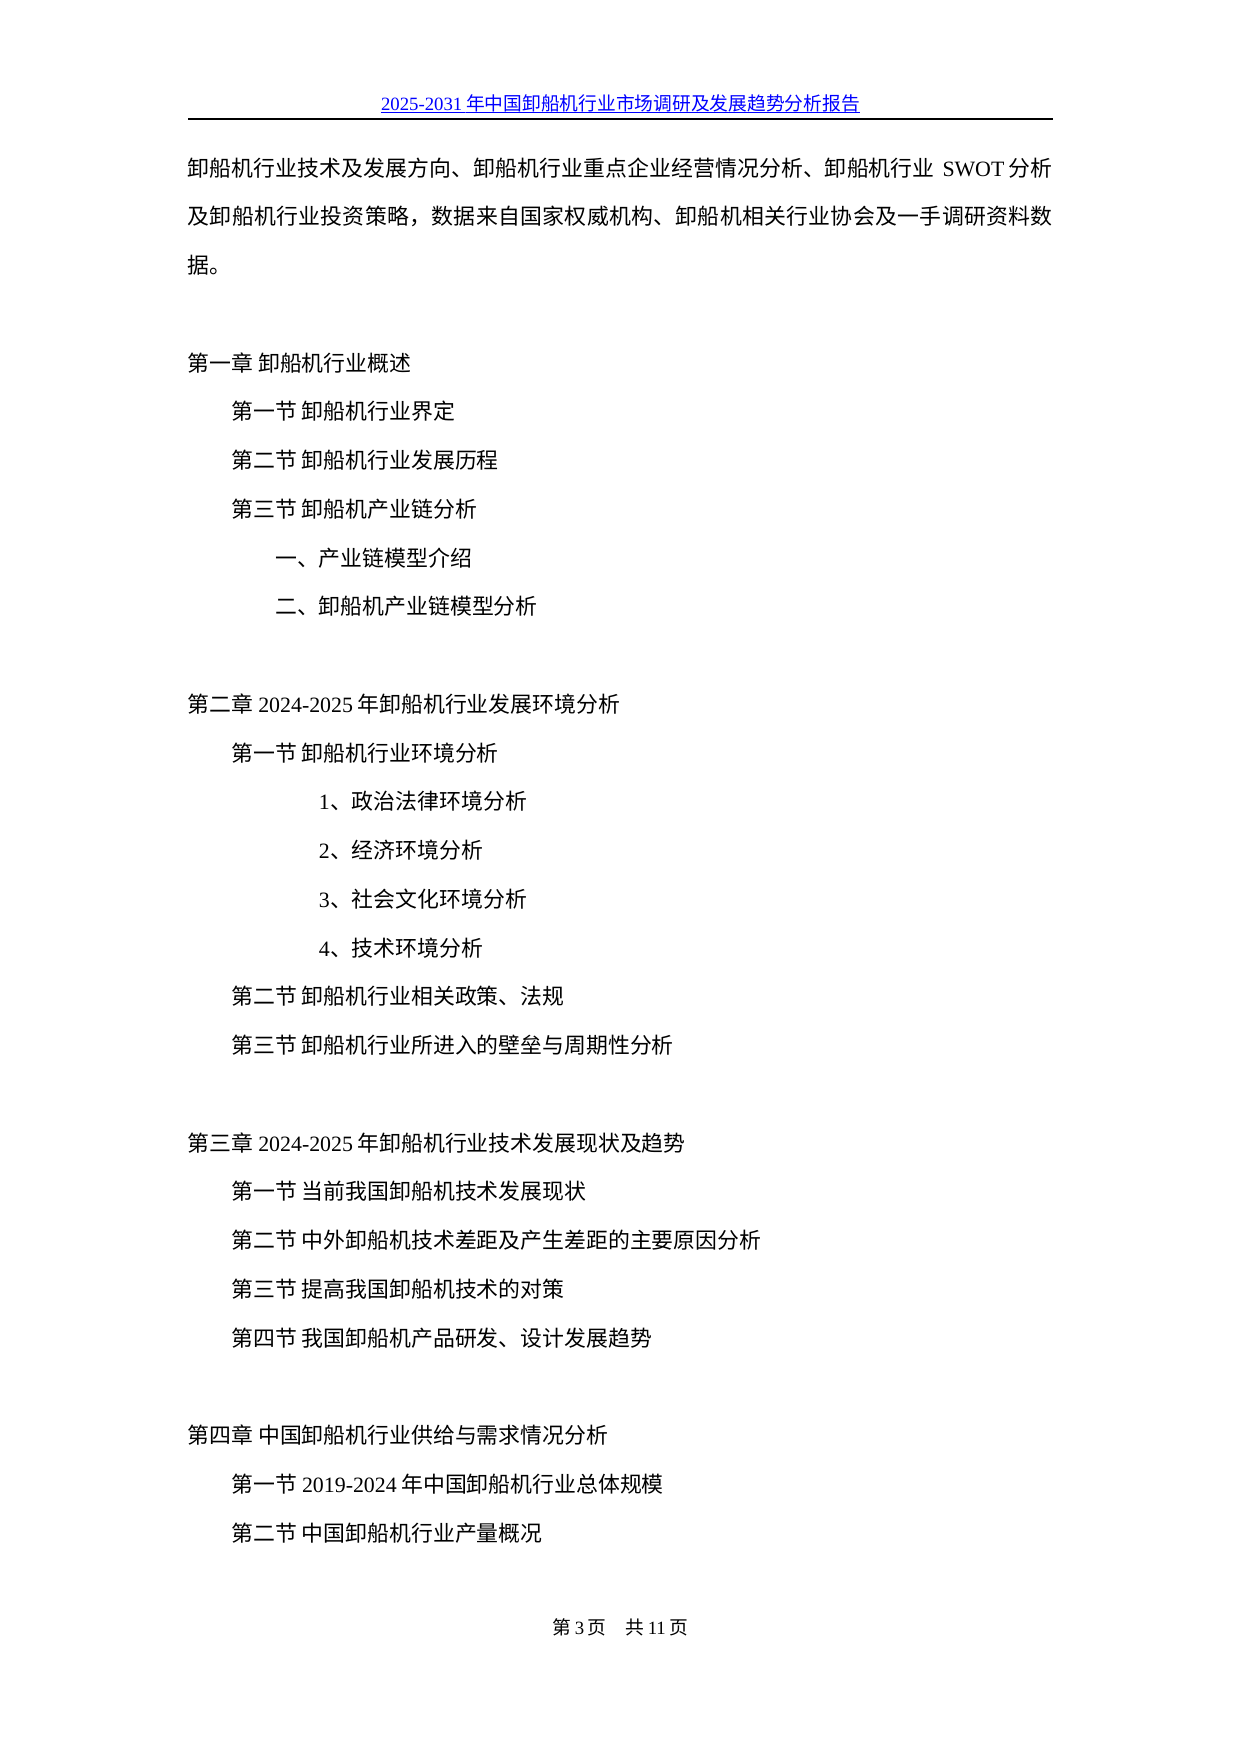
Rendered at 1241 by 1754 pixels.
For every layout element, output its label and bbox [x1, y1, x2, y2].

text [187, 150, 1053, 1548]
